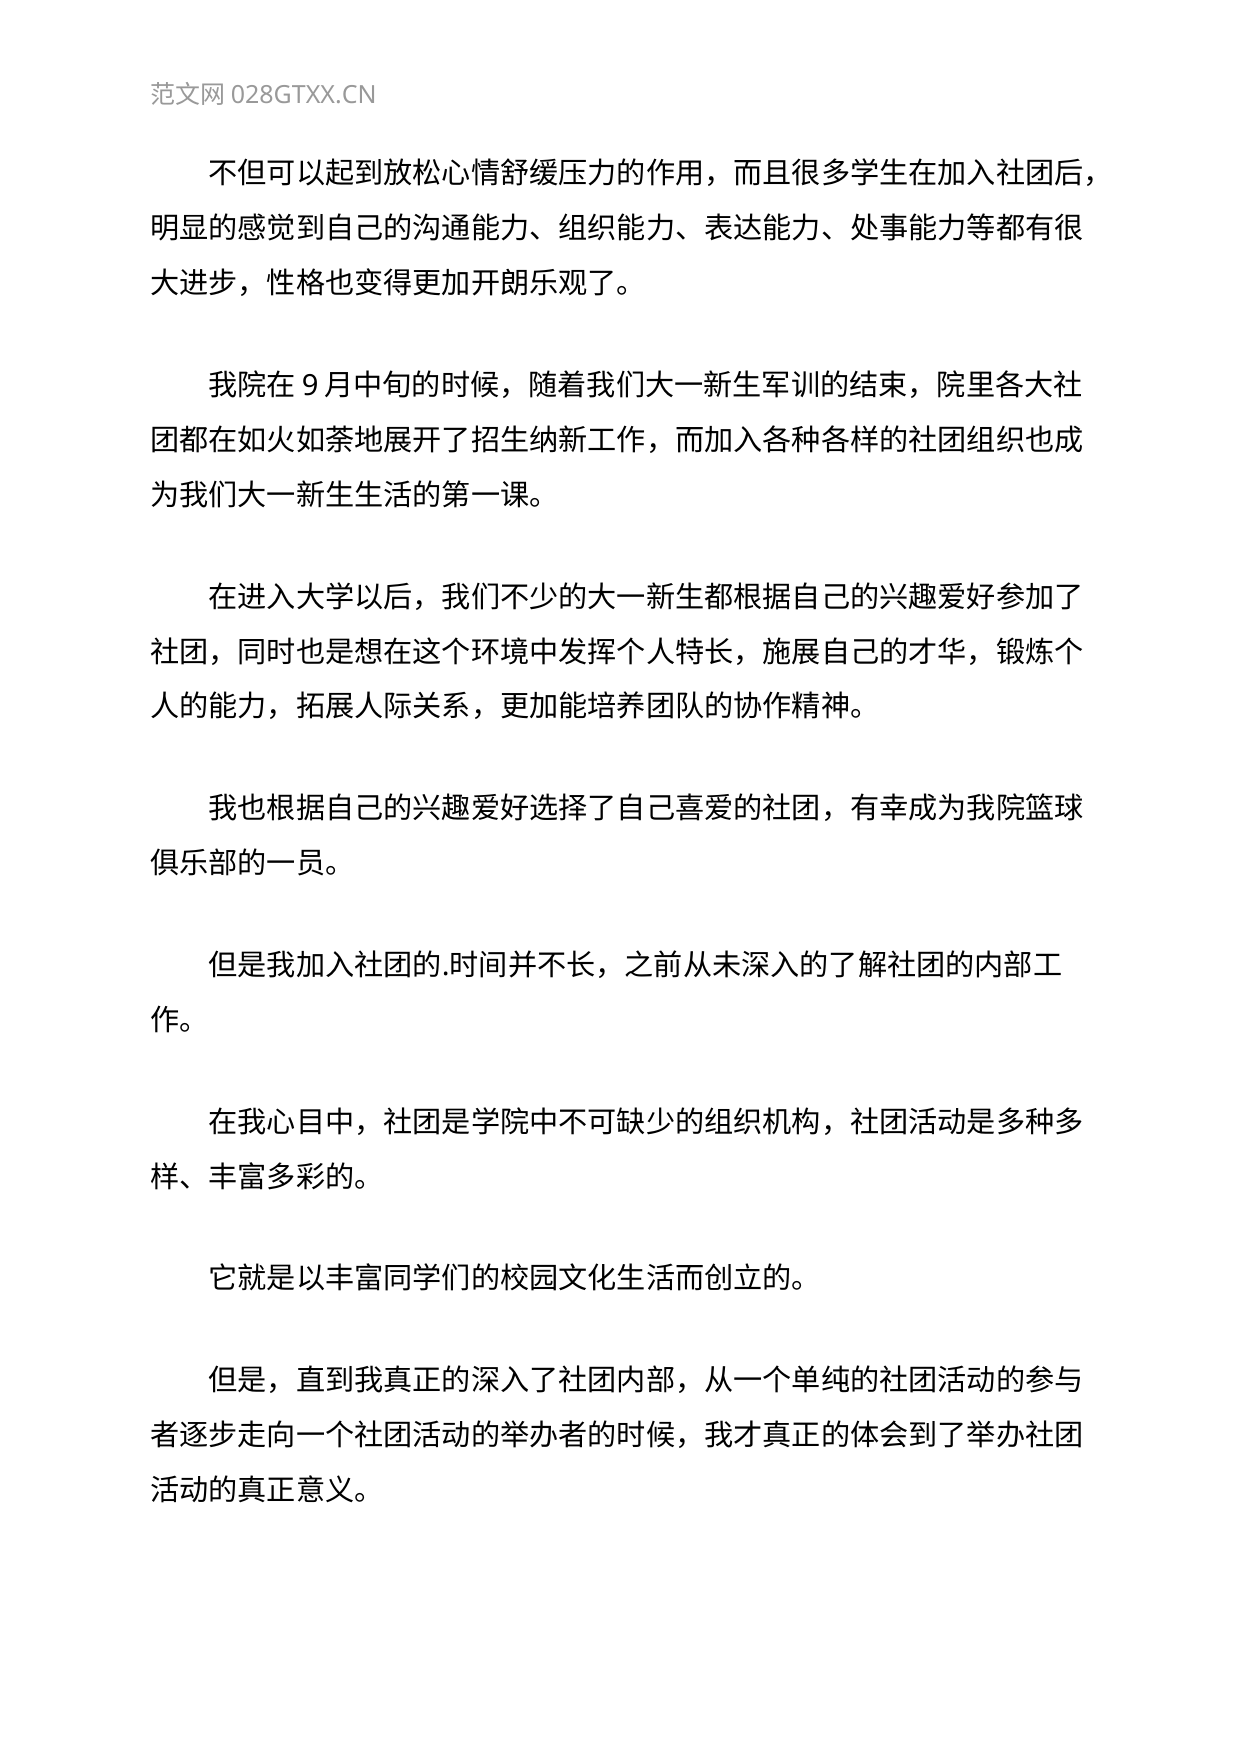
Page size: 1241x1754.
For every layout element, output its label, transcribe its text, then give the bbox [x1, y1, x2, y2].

text 在我心目中，社团是学院中不可缺少的组织机构，社团活动是多种多样、丰富多彩的。 [150, 1098, 1090, 1195]
text 在进入大学以后，我们不少的大一新生都根据自己的兴趣爱好参加了社团，同时也是想在这个环境中发挥个人特长，施展自己的才华，锻炼个人的能力，拓展人际关系，更加能培养团队的协作精神。 [150, 573, 1090, 725]
text 但是，直到我真正的深入了社团内部，从一个单纯的社团活动的参与者逐步走向一个社团活动的举办者的时候，我才真正的体会到了举办社团活动的真正意义。 [150, 1357, 1090, 1509]
text 但是我加入社团的.时间并不长，之前从未深入的了解社团的内部工作。 [150, 941, 1090, 1039]
text 它就是以丰富同学们的校园文化生活而创立的。 [150, 1255, 1090, 1297]
text 我院在9月中旬的时候，随着我们大一新生军训的结束，院里各大社团都在如火如荼地展开了招生纳新工作，而加入各种各样的社团组织也成为我们大一新生生活的第一课。 [150, 362, 1090, 514]
text 我也根据自己的兴趣爱好选择了自己喜爱的社团，有幸成为我院篮球俱乐部的一员。 [150, 785, 1090, 882]
text 不但可以起到放松心情舒缓压力的作用，而且很多学生在加入社团后，明显的感觉到自己的沟通能力、组织能力、表达能力、处事能力等都有很大进步，性格也变得更加开朗乐观了。 [150, 150, 1090, 302]
